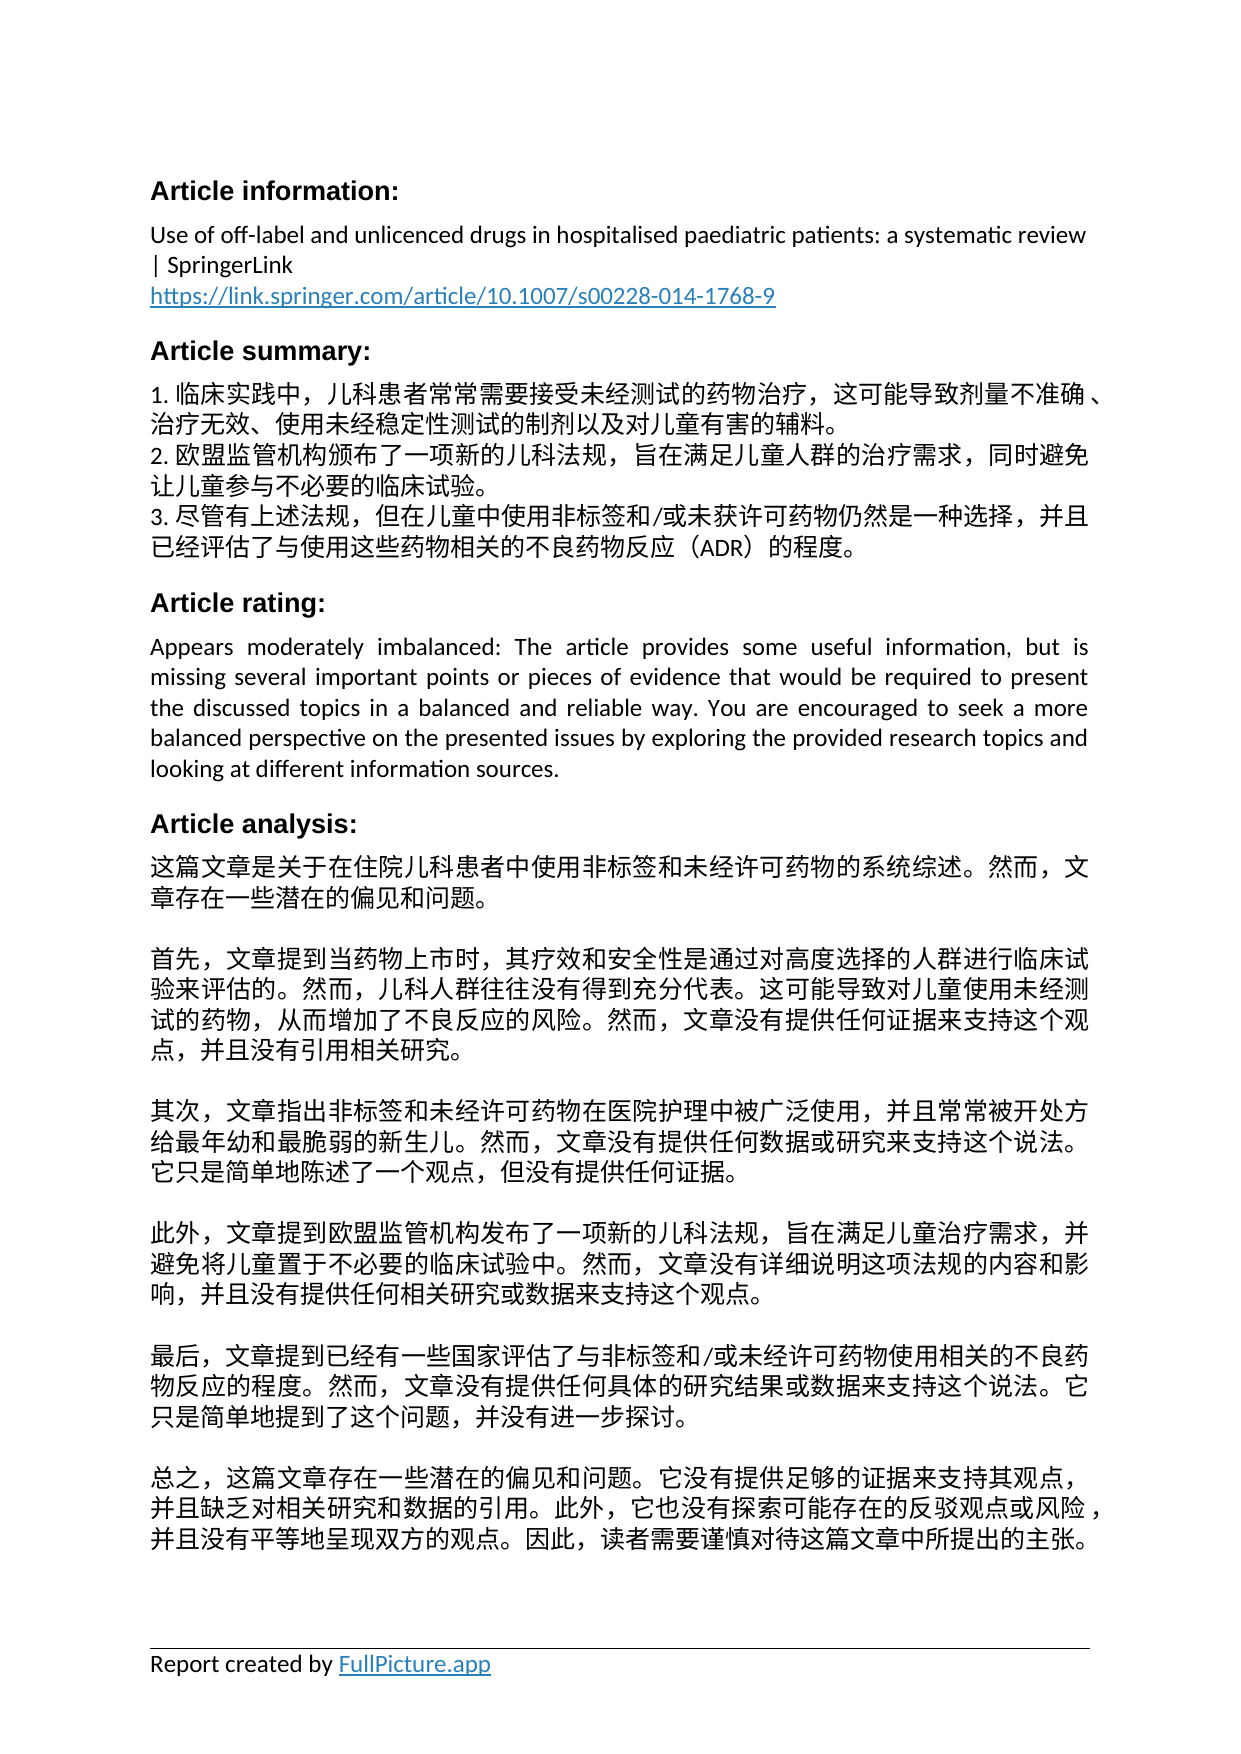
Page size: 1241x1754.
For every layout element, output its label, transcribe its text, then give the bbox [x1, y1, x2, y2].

text 这篇文章是关于在住院儿科患者中使用非标签和未经许可药物的系统综述。然而，文章存在一些潜在的偏见和问题。 [150, 852, 1090, 913]
text 1. 临床实践中，儿科患者常常需要接受未经测试的药物治疗，这可能导致剂量不准确、治疗无效、使用未经稳定性测试的制剂以及对儿童有害的辅料。 [150, 379, 1090, 440]
text 此外，文章提到欧盟监管机构发布了一项新的儿科法规，旨在满足儿童治疗需求，并避免将儿童置于不必要的临床试验中。然而，文章没有详细说明这项法规的内容和影响，并且没有提供任何相关研究或数据来支持这个观点。 [150, 1218, 1090, 1310]
text 3. 尽管有上述法规，但在儿童中使用非标签和/或未获许可药物仍然是一种选择，并且已经评估了与使用这些药物相关的不良药物反应（ADR）的程度。 [150, 501, 1090, 562]
text 最后，文章提到已经有一些国家评估了与非标签和/或未经许可药物使用相关的不良药物反应的程度。然而，文章没有提供任何具体的研究结果或数据来支持这个说法。它只是简单地提到了这个问题，并没有进一步探讨。 [150, 1341, 1090, 1432]
text 首先，文章提到当药物上市时，其疗效和安全性是通过对高度选择的人群进行临床试验来评估的。然而，儿科人群往往没有得到充分代表。这可能导致对儿童使用未经测试的药物，从而增加了不良反应的风险。然而，文章没有提供任何证据来支持这个观点，并且没有引用相关研究。 [150, 944, 1090, 1066]
text 其次，文章指出非标签和未经许可药物在医院护理中被广泛使用，并且常常被开处方给最年幼和最脆弱的新生儿。然而，文章没有提供任何数据或研究来支持这个说法。它只是简单地陈述了一个观点，但没有提供任何证据。 [150, 1096, 1090, 1188]
subtitle Article summary: [150, 335, 1090, 367]
text Use of off-label and unlicenced drugs in hospitalised paediatric patients: a systematic review | SpringerLinkhttps://link.springer.com/article/10.1007/s00228-014-1768-9 [150, 219, 1090, 310]
text 总之，这篇文章存在一些潜在的偏见和问题。它没有提供足够的证据来支持其观点，并且缺乏对相关研究和数据的引用。此外，它也没有探索可能存在的反驳观点或风险，并且没有平等地呈现双方的观点。因此，读者需要谨慎对待这篇文章中所提出的主张。 [150, 1463, 1090, 1554]
text Appears moderately imbalanced: The article provides some useful information, but is missing several important points or pieces of evidence that would be required to present the discussed topics in a balanced and reliable way. You are encouraged to seek a more balanced perspective on the presented issues by exploring the provided research topics and looking at different information sources. [150, 631, 1090, 783]
text 2. 欧盟监管机构颁布了一项新的儿科法规，旨在满足儿童人群的治疗需求，同时避免让儿童参与不必要的临床试验。 [150, 440, 1090, 501]
subtitle Article analysis: [150, 808, 1090, 840]
subtitle Article information: [150, 175, 1090, 206]
subtitle Article rating: [150, 587, 1090, 618]
